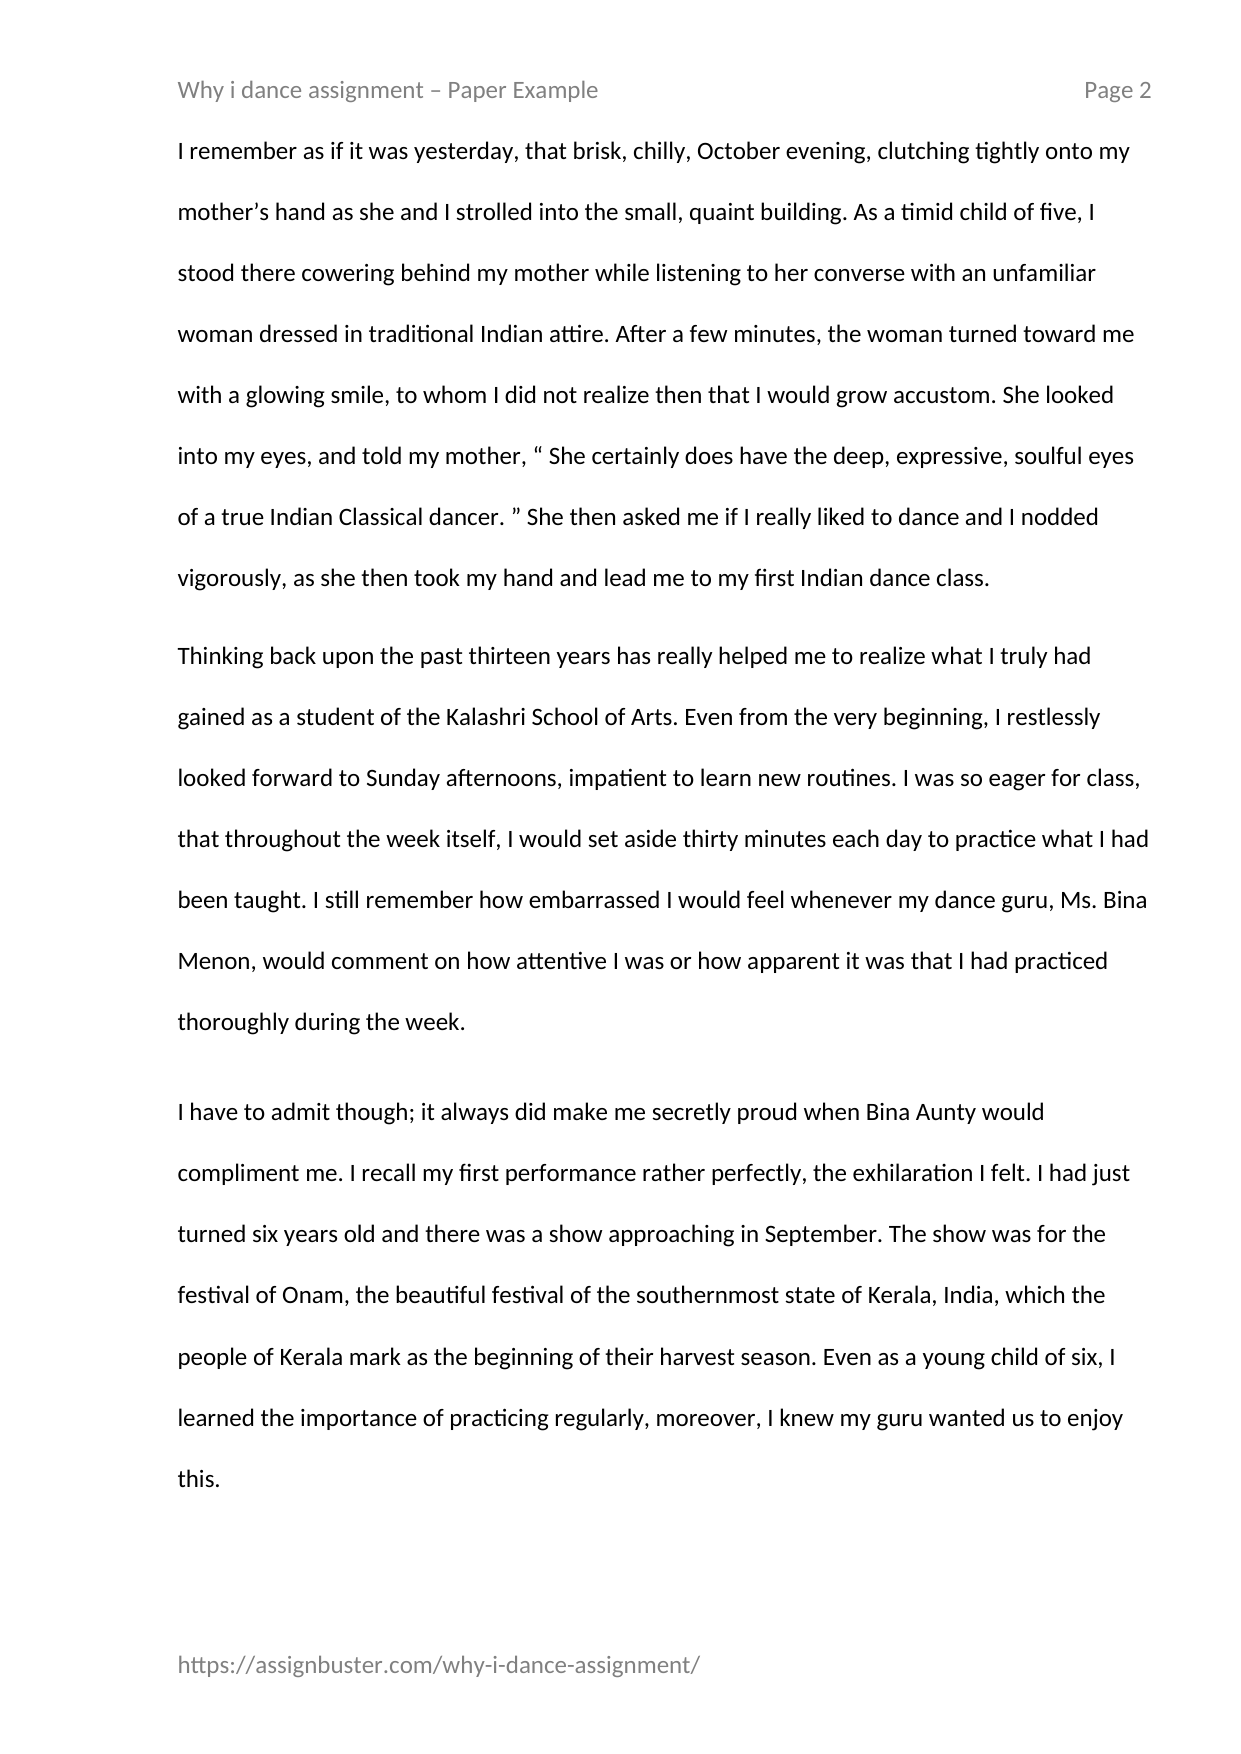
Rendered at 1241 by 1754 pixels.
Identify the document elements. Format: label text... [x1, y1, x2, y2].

text I remember as if it was yesterday, that brisk, chilly, October evening, clutching tightly onto my mother’s hand as she and I strolled into the small, quaint building. As a timid child of five, I stood there cowering behind my mother while listening to her converse with an unfamiliar woman dressed in traditional Indian attire. After a few minutes, the woman turned toward me with a glowing smile, to whom I did not realize then that I would grow accustom. She looked into my eyes, and told my mother, “ She certainly does have the deep, expressive, soulful eyes of a true Indian Classical dancer. ” She then asked me if I really liked to dance and I nodded vigorously, as she then took my hand and lead me to my first Indian dance class. [177, 135, 1152, 593]
text Thinking back upon the past thirteen years has really helped me to realize what I truly had gained as a student of the Kalashri School of Arts. Even from the very beginning, I restlessly looked forward to Sunday afternoons, impatient to learn new routines. I was so eager for class, that throughout the week itself, I would set aside thirty minutes each day to practice what I had been taught. I still remember how embarrassed I would feel whenever my dance guru, Ms. Bina Menon, would comment on how attentive I was or how apparent it was that I had practiced thoroughly during the week. [177, 640, 1152, 1037]
text I have to admit though; it always did make me secretly proud when Bina Aunty would compliment me. I recall my first performance rather perfectly, the exhilaration I felt. I had just turned six years old and there was a show approaching in September. The show was for the festival of Onam, the beautiful festival of the southernmost state of Kerala, India, which the people of Kerala mark as the beginning of their harvest season. Even as a young child of six, I learned the importance of practicing regularly, moreover, I knew my guru wanted us to enjoy this. [177, 1097, 1152, 1493]
